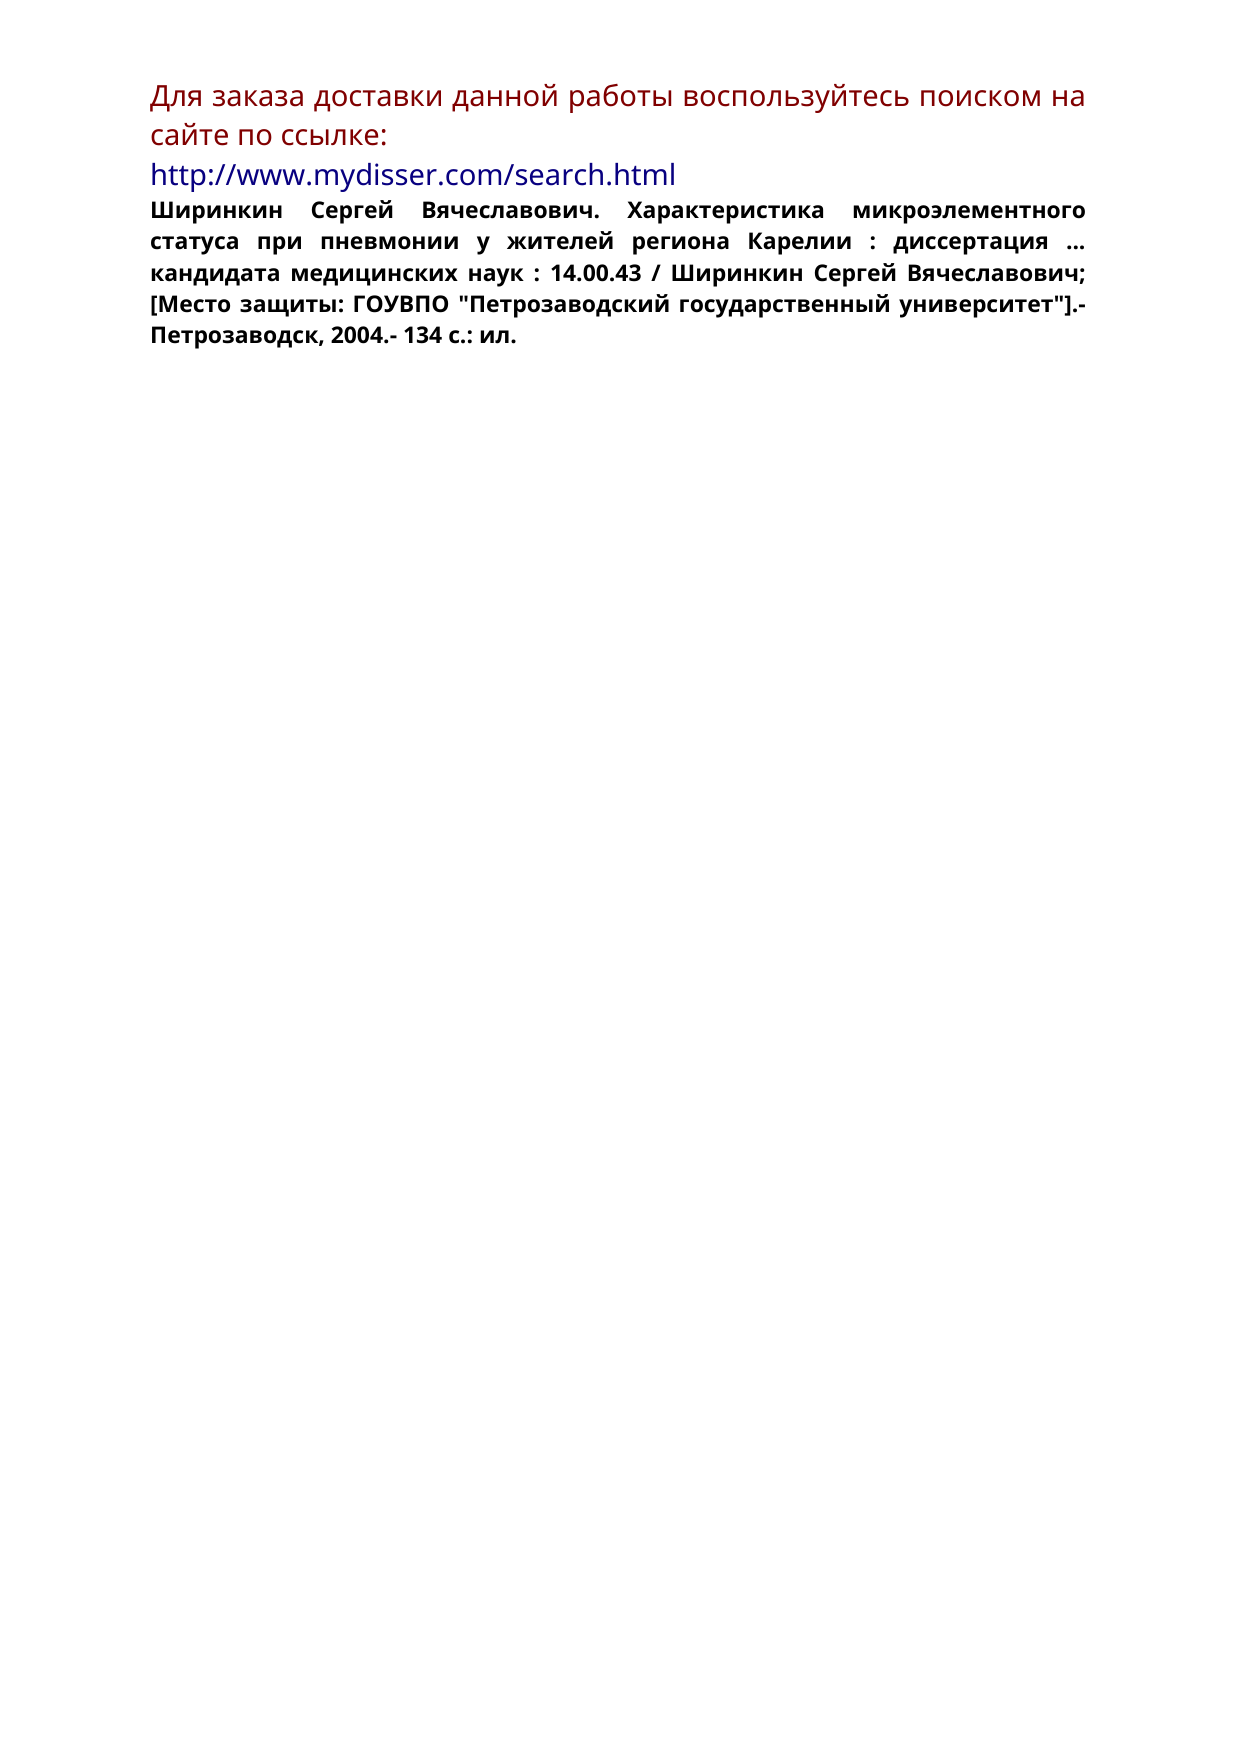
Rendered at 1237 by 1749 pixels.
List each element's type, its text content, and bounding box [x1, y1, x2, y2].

text Ширинкин Сергей Вячеславович. Характеристика микроэлементного статуса при пневмонии у жителей региона Карелии : диссертация ... кандидата медицинских наук : 14.00.43 / Ширинкин Сергей Вячеславович; [Место защиты: ГОУВПО "Петрозаводский государственный университет"].- Петрозаводск, 2004.- 134 с.: ил. [150, 194, 1086, 350]
